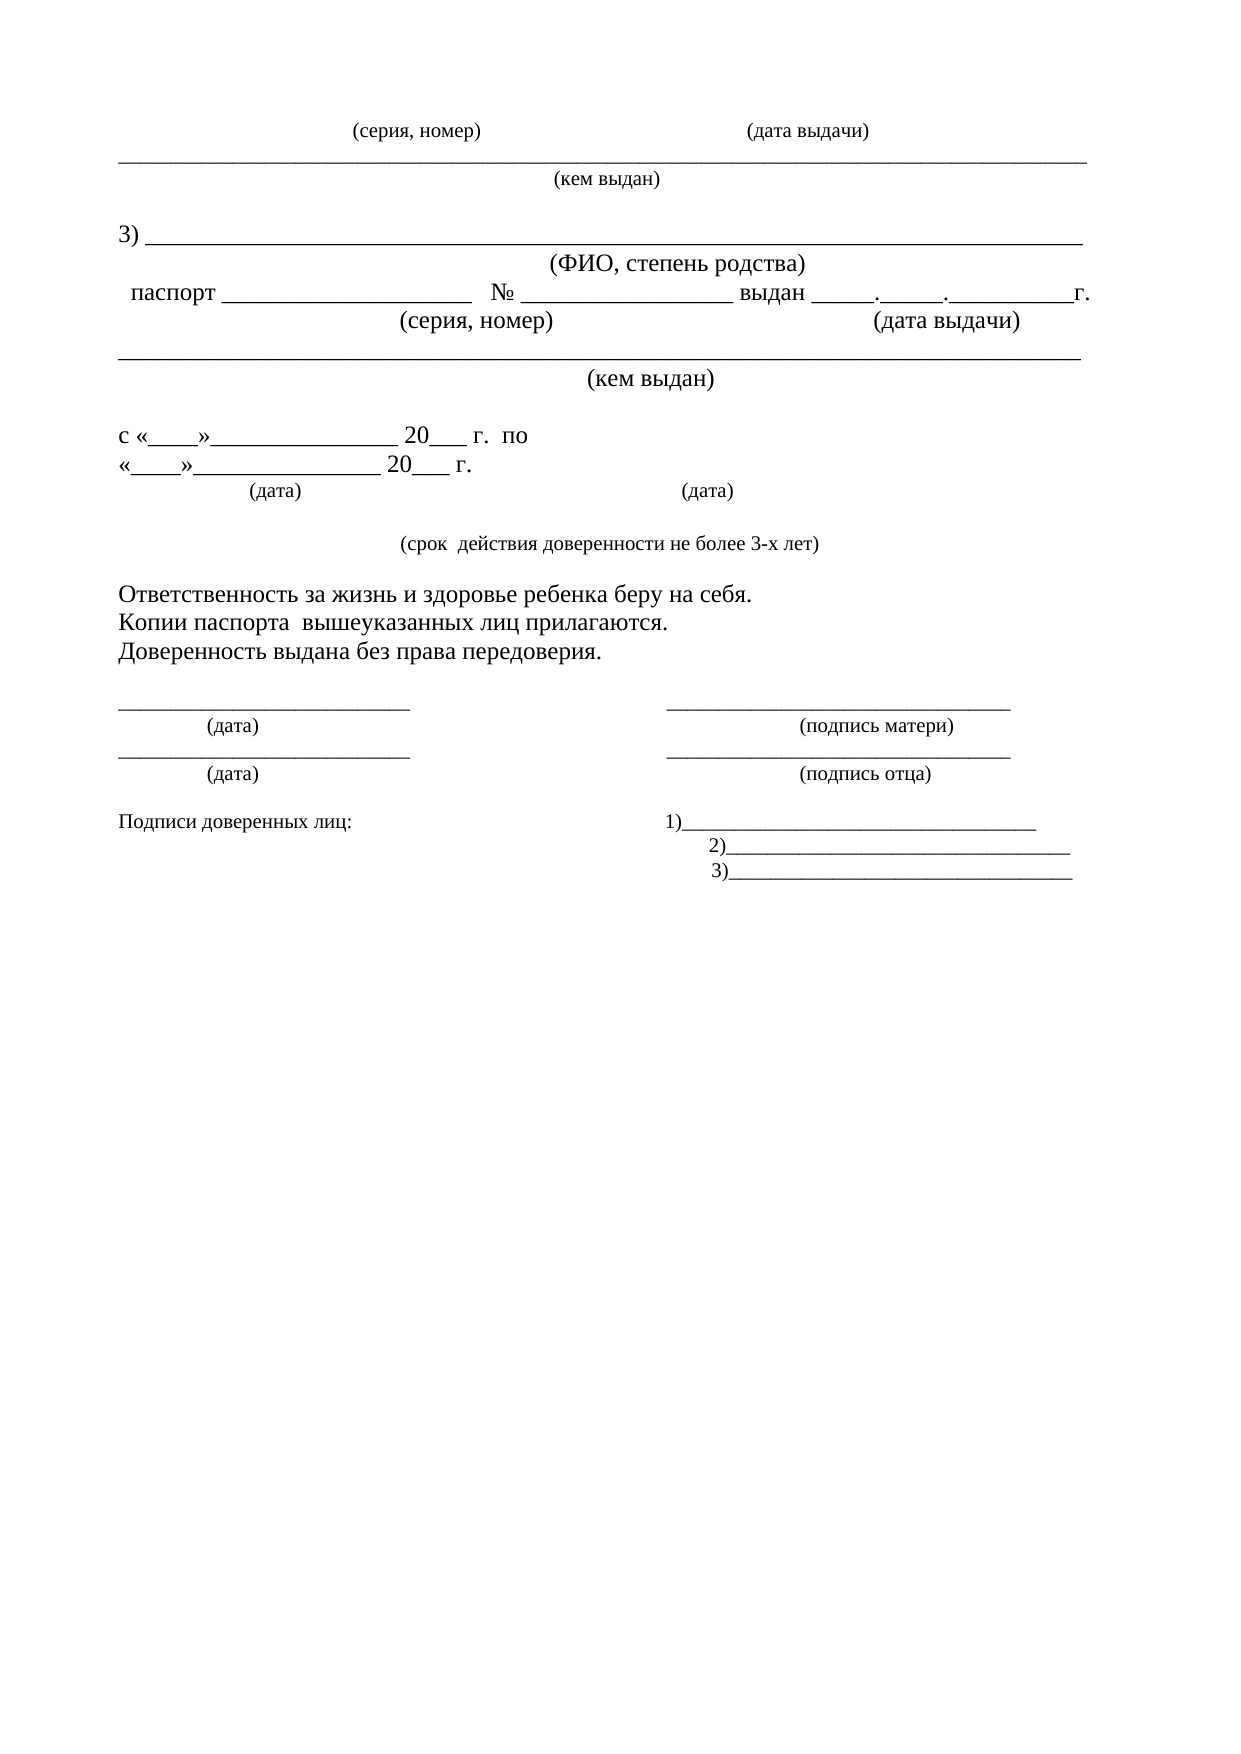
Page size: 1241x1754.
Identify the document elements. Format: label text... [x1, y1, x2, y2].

text (серия, номер) (дата выдачи) [118, 305, 1181, 334]
text (кем выдан) [118, 363, 1181, 392]
text (ФИО, степень родства) [118, 248, 1181, 277]
text паспорт ____________________ № _________________ выдан _____._____.__________г. [118, 277, 1181, 305]
text _____________________________________________________________________________________________ [118, 142, 1181, 166]
text ____________________________ _________________________________ [118, 737, 1181, 761]
text 2)_________________________________ [118, 833, 1181, 857]
text (кем выдан) [118, 166, 1181, 190]
text Доверенность выдана без права передоверия. [118, 636, 1181, 665]
text (дата) (подпись отца) [118, 761, 1181, 785]
text _____________________________________________________________________________ [118, 334, 1181, 363]
text Ответственность за жизнь и здоровье ребенка беру на себя. [118, 579, 1181, 607]
text ____________________________ _________________________________ [118, 689, 1181, 713]
text «____»_______________ 20___ г. [118, 449, 1181, 478]
text с «____»_______________ 20___ г. по [118, 420, 1181, 449]
text 3)_________________________________ [118, 857, 1181, 882]
text (дата) (подпись матери) [118, 713, 1181, 737]
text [118, 219, 1181, 248]
text (дата) (дата) [118, 478, 1181, 502]
text Копии паспорта вышеуказанных лиц прилагаются. [118, 607, 1181, 636]
text (срок действия доверенности не более 3-х лет) [118, 531, 1181, 555]
text (серия, номер) (дата выдачи) [118, 118, 1181, 142]
text Подписи доверенных лиц: 1)__________________________________ [118, 809, 1181, 833]
